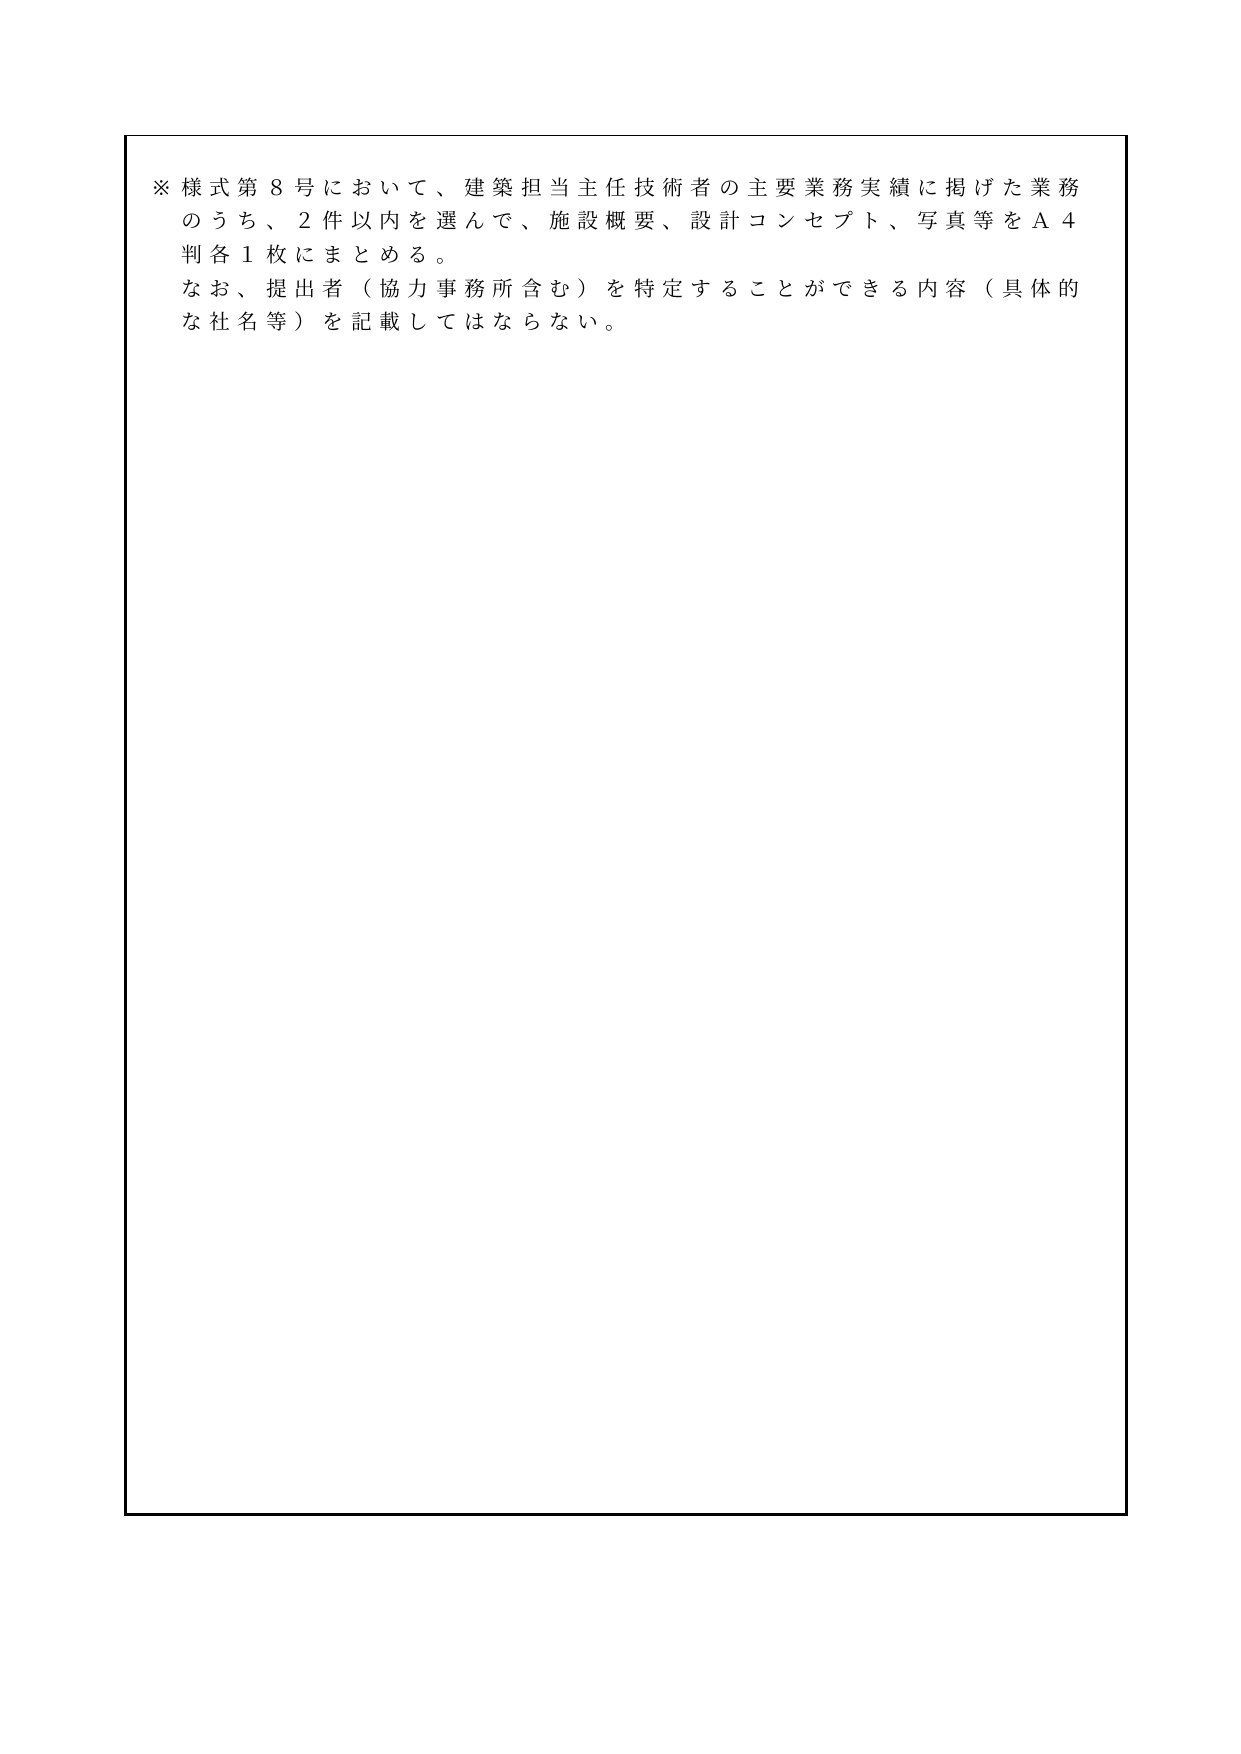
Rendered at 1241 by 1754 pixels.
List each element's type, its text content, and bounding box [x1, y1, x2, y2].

table_cell ※様式第８号において、建築担当主任技術者の主要業務実績に掲げた業務のうち、２件以内を選んで、施設概要、設計コンセプト、写真等をＡ４判各１枚にまとめる。 なお、提出者（協力事務所含む）を特定することができる内容（具体的な社名等）を記載してはならない。 [127, 136, 1125, 1513]
